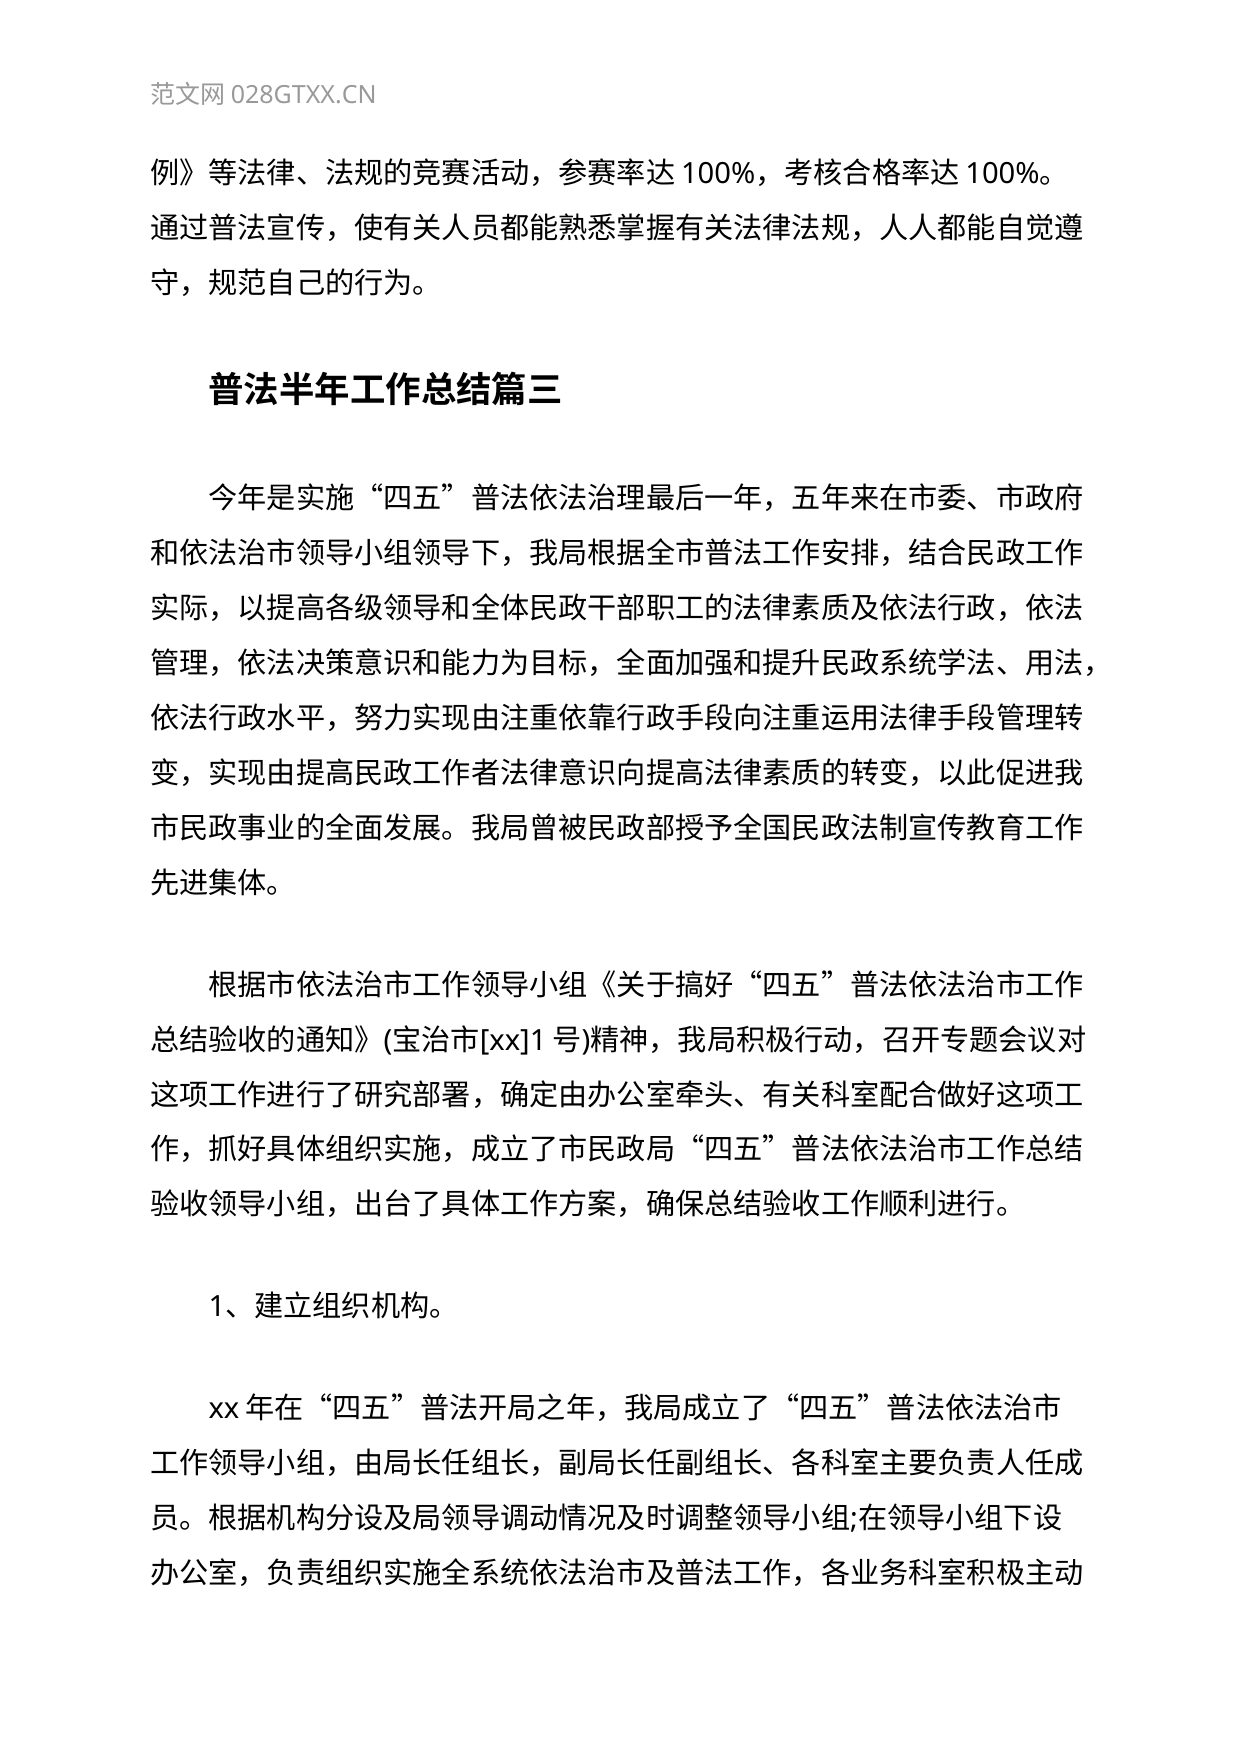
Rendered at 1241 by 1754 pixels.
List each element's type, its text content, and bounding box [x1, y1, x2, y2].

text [150, 150, 1090, 302]
text 普法半年工作总结篇三 [150, 362, 1090, 413]
text 今年是实施“四五”普法依法治理最后一年，五年来在市委、市政府和依法治市领导小组领导下，我局根据全市普法工作安排，结合民政工作实际，以提高各级领导和全体民政干部职工的法律素质及依法行政，依法管理，依法决策意识和能力为目标，全面加强和提升民政系统学法、用法，依法行政水平，努力实现由注重依靠行政手段向注重运用法律手段管理转变，实现由提高民政工作者法律意识向提高法律素质的转变，以此促进我市民政事业的全面发展。我局曾被民政部授予全国民政法制宣传教育工作先进集体。 [150, 475, 1090, 902]
text 根据市依法治市工作领导小组《关于搞好“四五”普法依法治市工作总结验收的通知》(宝治市[xx]1号)精神，我局积极行动，召开专题会议对这项工作进行了研究部署，确定由办公室牵头、有关科室配合做好这项工作，抓好具体组织实施，成立了市民政局“四五”普法依法治市工作总结验收领导小组，出台了具体工作方案，确保总结验收工作顺利进行。 [150, 961, 1090, 1223]
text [150, 1384, 1090, 1592]
text 1、建立组织机构。 [150, 1283, 1090, 1325]
